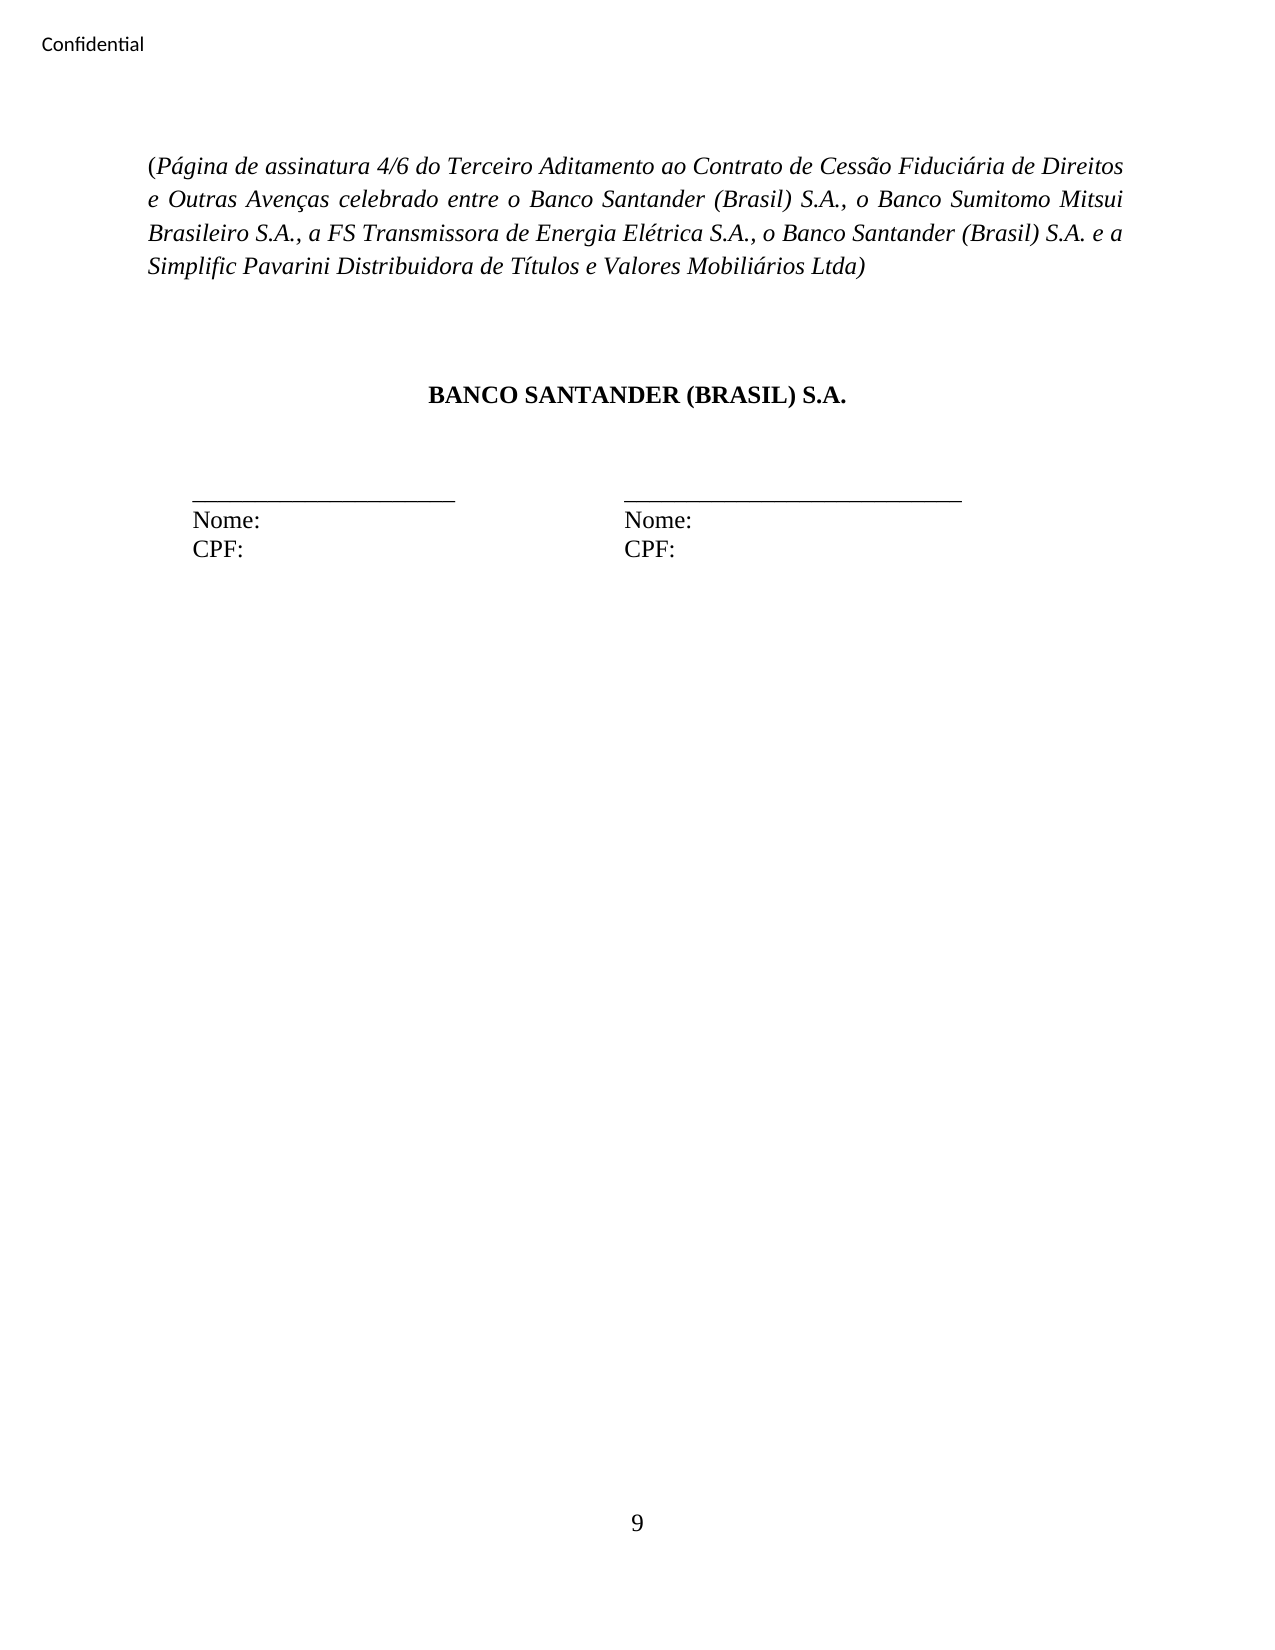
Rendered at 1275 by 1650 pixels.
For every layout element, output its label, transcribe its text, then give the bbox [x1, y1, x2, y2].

table_header BANCO SANTANDER (BRASIL) S.A. [181, 376, 1094, 476]
table_cell ___________________________ Nome: CPF: [613, 476, 1072, 591]
table_cell _____________________ Nome: CPF: [181, 476, 613, 591]
text (Página de assinatura 4/6 do Terceiro Aditamento ao Contrato de Cessão Fiduciária de Direitos e Outras Avenças celebrado entre o Banco Santander (Brasil) S.A., o Banco Sumitomo Mitsui Brasileiro S.A., a FS Transmissora de Energia Elétrica S.A., o Banco Santander (Brasil) S.A. e a Simplific Pavarini Distribuidora de Títulos e Valores Mobiliários Ltda) [148, 148, 1127, 281]
